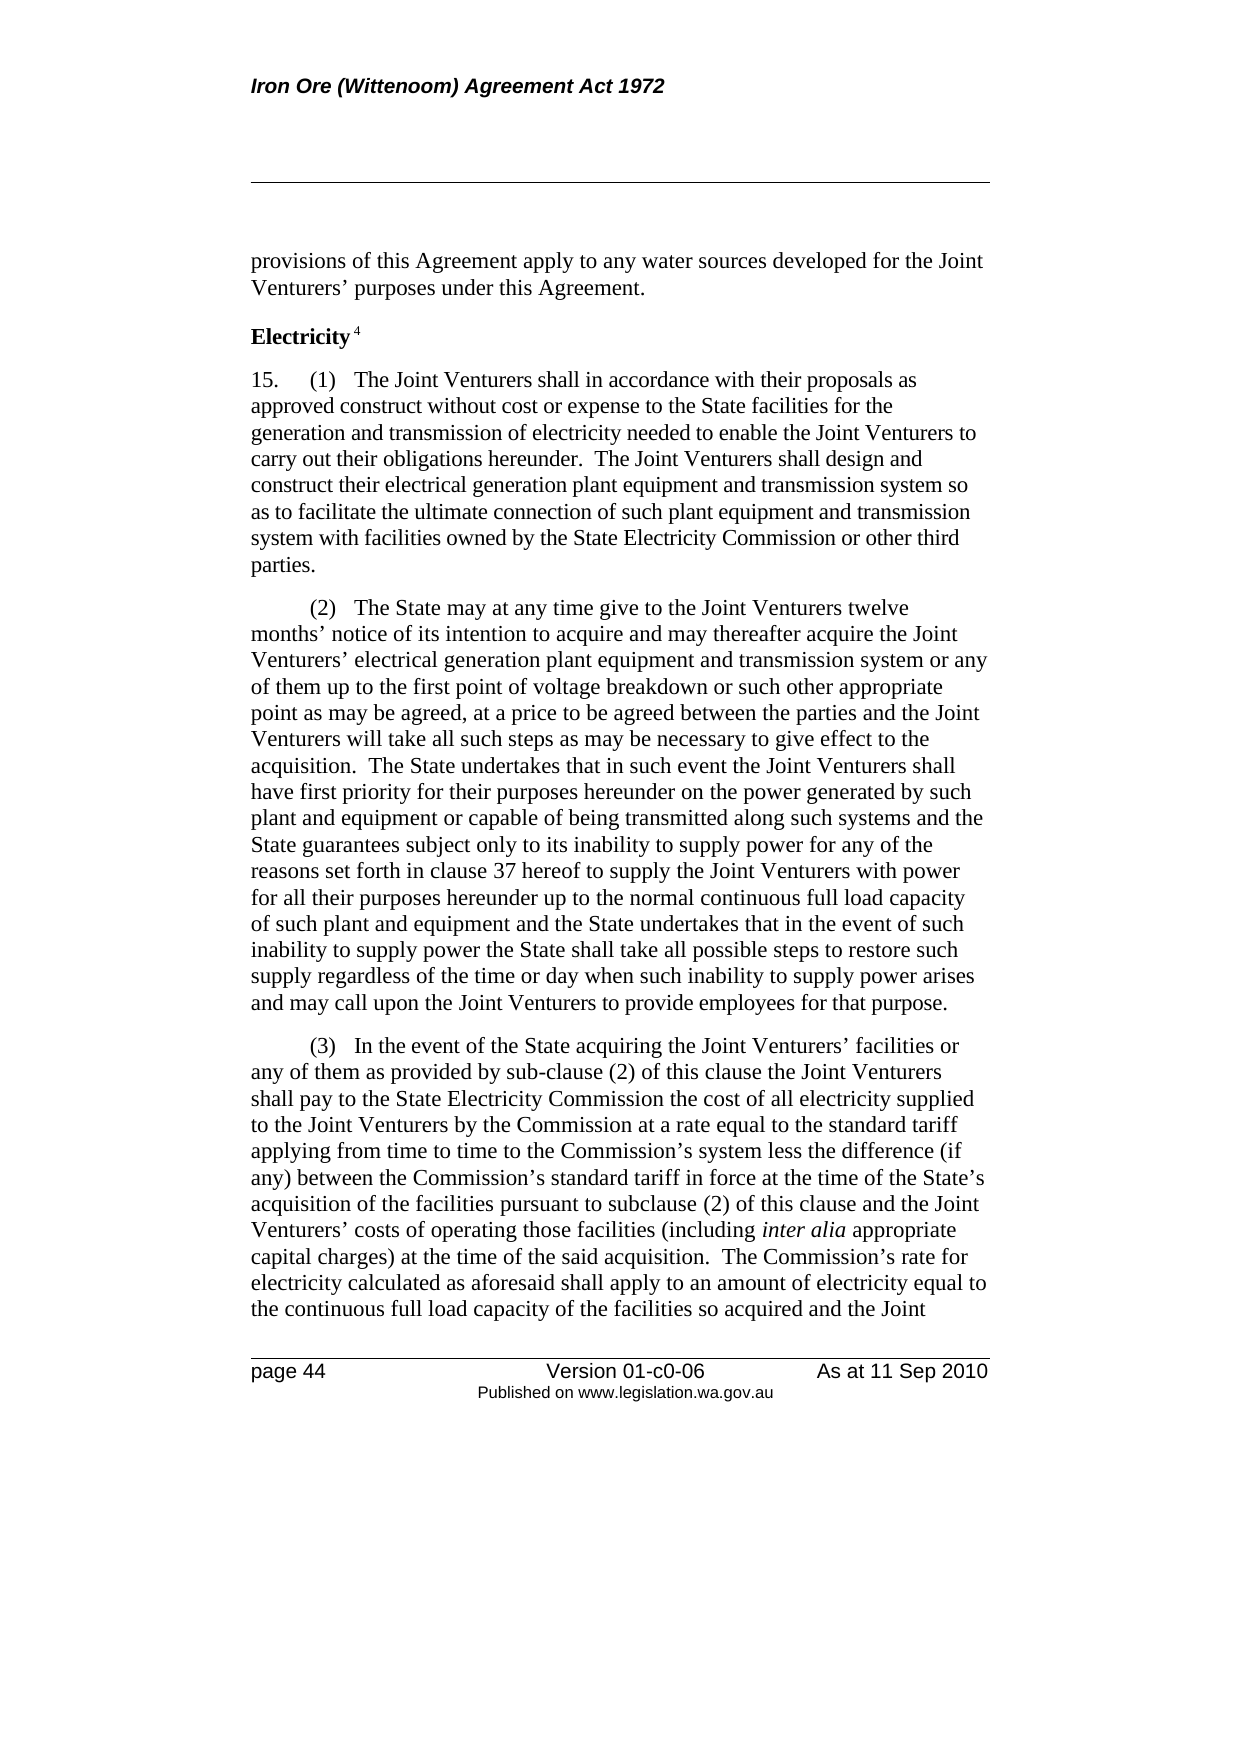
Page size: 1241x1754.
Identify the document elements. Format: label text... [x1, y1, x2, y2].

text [251, 1032, 990, 1322]
text (2) The State may at any time give to the Joint Venturers twelve months’ notice of its intention to acquire and may thereafter acquire the Joint Venturers’ electrical generation plant equipment and transmission system or any of them up to the first point of voltage breakdown or such other appropriate point as may be agreed, at a price to be agreed between the parties and the Joint Venturers will take all such steps as may be necessary to give effect to the acquisition. The State undertakes that in such event the Joint Venturers shall have first priority for their purposes hereunder on the power generated by such plant and equipment or capable of being transmitted along such systems and the State guarantees subject only to its inability to supply power for any of the reasons set forth in clause 37 hereof to supply the Joint Venturers with power for all their purposes hereunder up to the normal continuous full load capacity of such plant and equipment and the State undertakes that in the event of such inability to supply power the State shall take all possible steps to restore such supply regardless of the time or day when such inability to supply power arises and may call upon the Joint Venturers to provide employees for that purpose. [251, 594, 990, 1015]
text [251, 247, 990, 300]
text Electricity 4 [251, 323, 990, 349]
text 15. (1) The Joint Venturers shall in accordance with their proposals as approved construct without cost or expense to the State facilities for the generation and transmission of electricity needed to enable the Joint Venturers to carry out their obligations hereunder. The Joint Venturers shall design and construct their electrical generation plant equipment and transmission system so as to facilitate the ultimate connection of such plant equipment and transmission system with facilities owned by the State Electricity Commission or other third parties. [251, 366, 990, 577]
